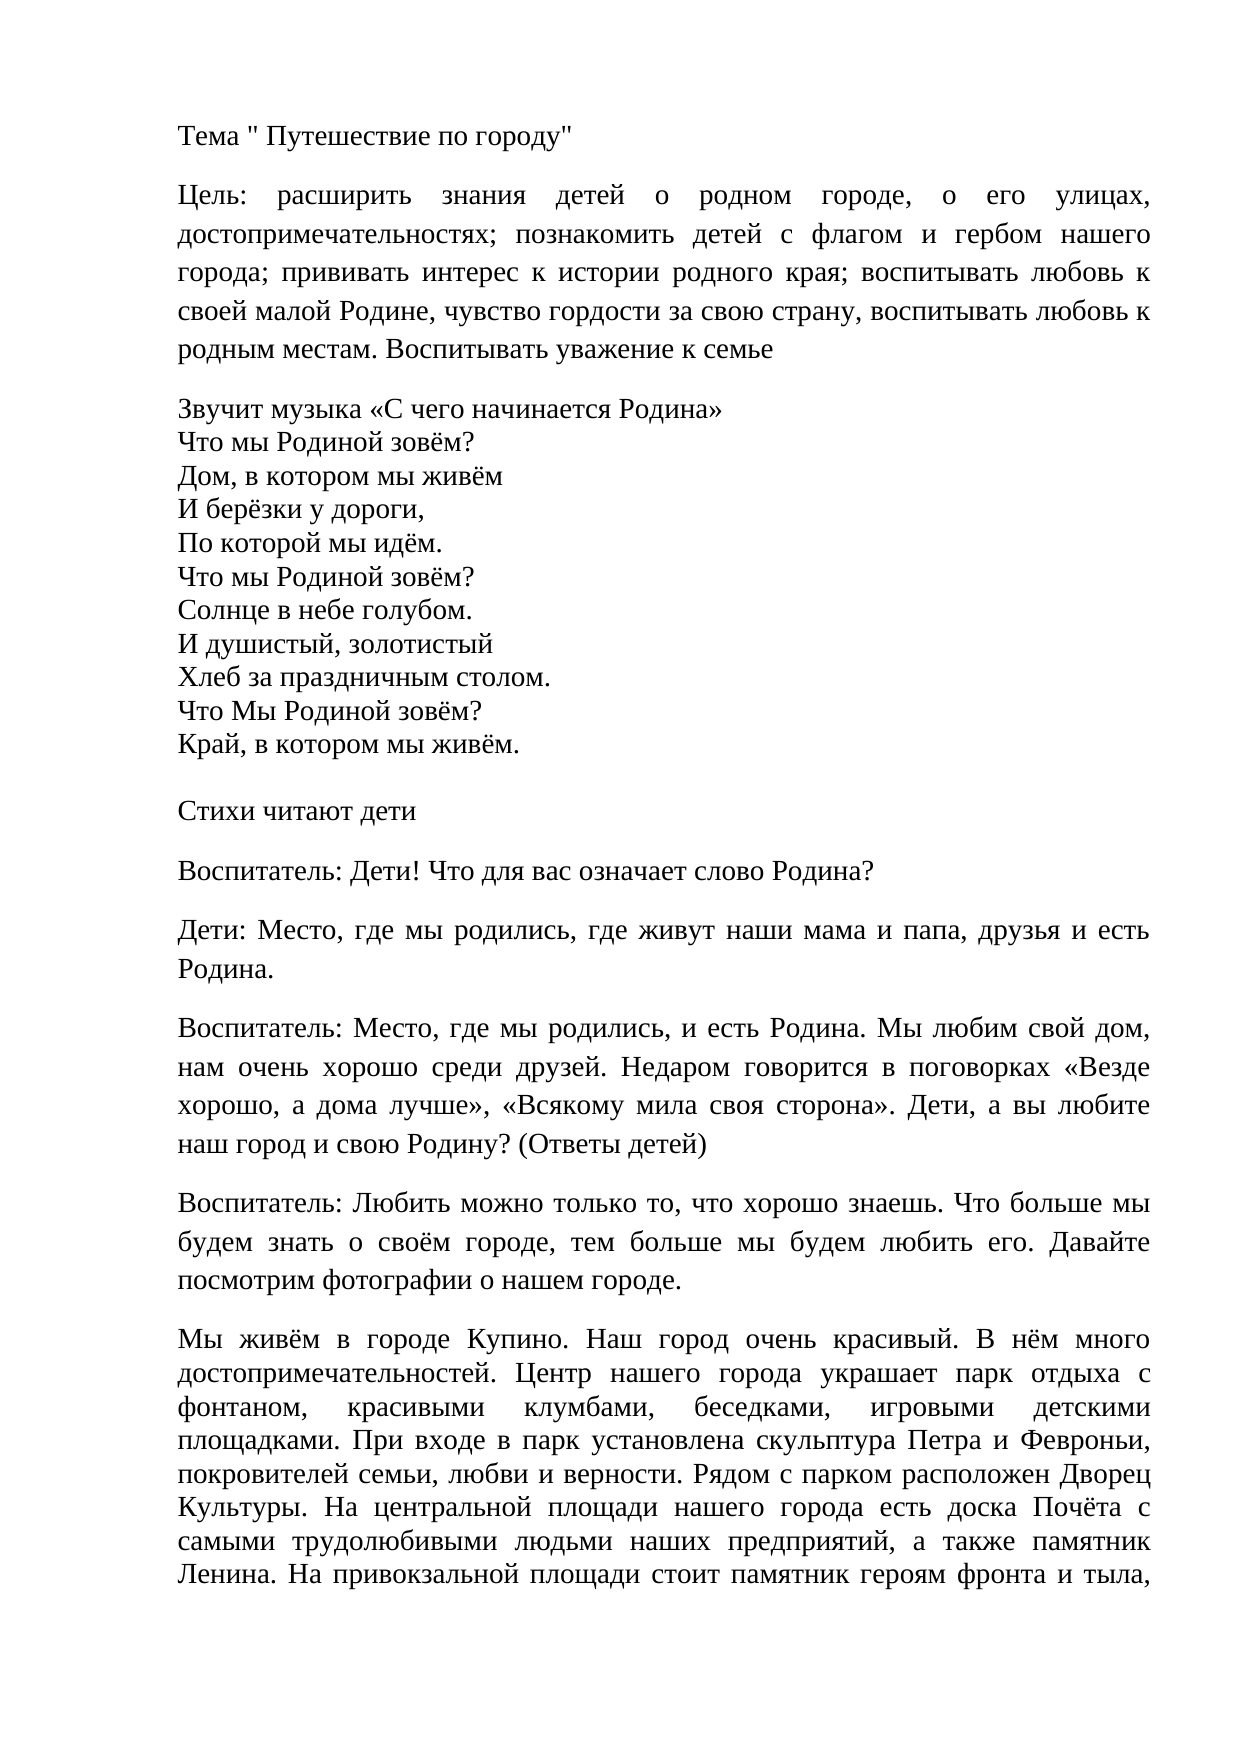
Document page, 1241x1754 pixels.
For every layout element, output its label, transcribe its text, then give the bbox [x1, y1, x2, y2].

text И душистый, золотистый [177, 626, 1152, 659]
text Цель: расширить знания детей о родном городе, о его улицах, достопримечательностях; познакомить детей с флагом и гербом нашего города; прививать интерес к истории родного края; воспитывать любовь к своей малой Родине, чувство гордости за свою страну, воспитывать любовь к родным местам. Воспитывать уважение к семье [177, 177, 1152, 365]
text Воспитатель: Место, где мы родились, и есть Родина. Мы любим свой дом, нам очень хорошо среди друзей. Недаром говорится в поговорках «Везде хорошо, а дома лучше», «Всякому мила своя сторона». Дети, а вы любите наш город и свою Родину? (Ответы детей) [177, 1010, 1152, 1159]
text Воспитатель: Дети! Что для вас означает слово Родина? [177, 853, 1152, 886]
text И берёзки у дороги, [177, 492, 1152, 525]
text Что мы Родиной зовём? [177, 424, 1152, 458]
text Воспитатель: Любить можно только то, что хорошо знаешь. Что больше мы будем знать о своём городе, тем больше мы будем любить его. Давайте посмотрим фотографии о нашем городе. [177, 1185, 1152, 1296]
text Дом, в котором мы живём [177, 458, 1152, 492]
text Стихи читают дети [177, 793, 1152, 827]
text Солнце в небе голубом. [177, 592, 1152, 626]
text Звучит музыка «С чего начинается Родина» [177, 391, 1152, 424]
text Что Мы Родиной зовём? [177, 693, 1152, 726]
text Край, в котором мы живём. [177, 726, 1152, 760]
text Тема " Путешествие по городу" [177, 118, 1152, 152]
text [177, 1322, 1152, 1590]
text Хлеб за праздничным столом. [177, 659, 1152, 693]
text Что мы Родиной зовём? [177, 559, 1152, 592]
text Дети: Место, где мы родились, где живут наши мама и папа, друзья и есть Родина. [177, 912, 1152, 984]
text По которой мы идём. [177, 525, 1152, 559]
